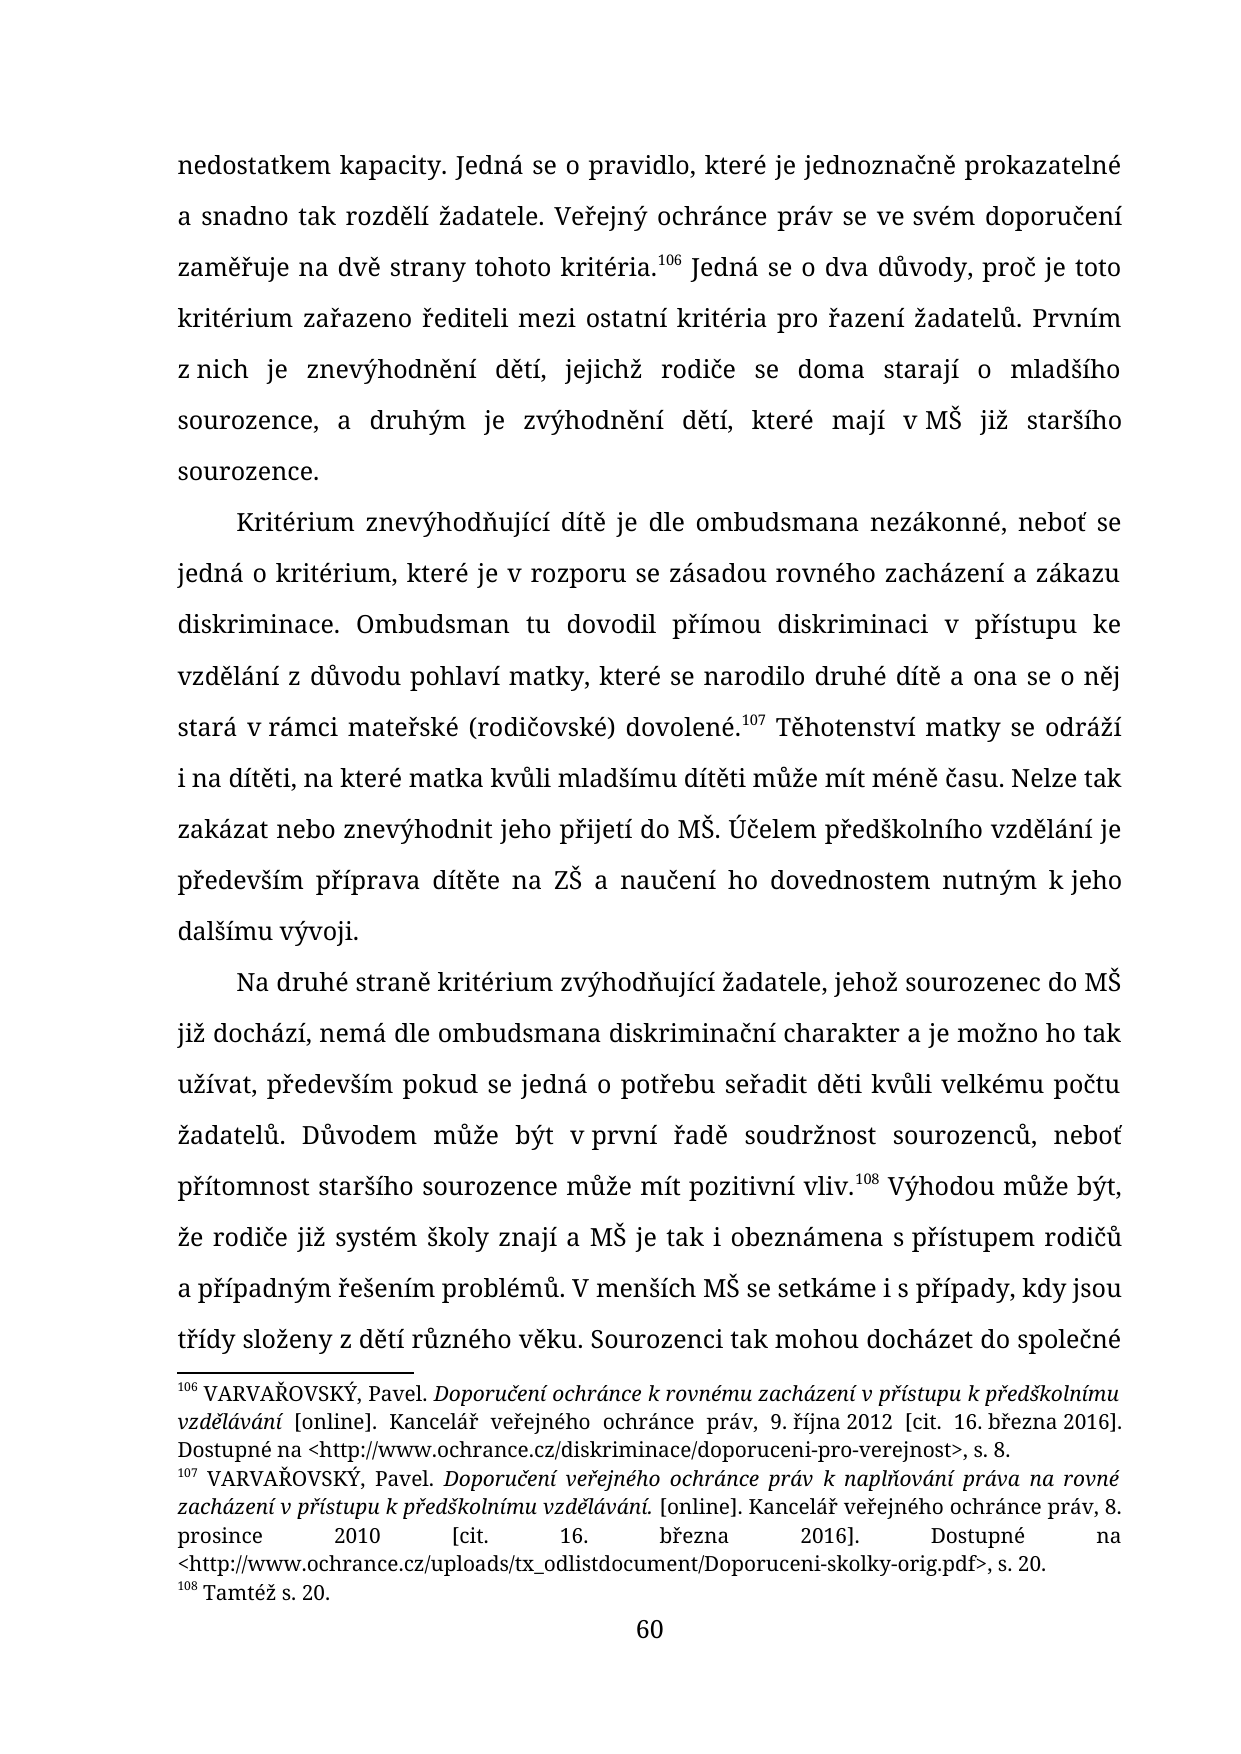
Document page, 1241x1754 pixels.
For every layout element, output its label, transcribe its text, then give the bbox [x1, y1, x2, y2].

text Kritérium znevýhodňující dítě je dle ombudsmana nezákonné, neboť se jedná o kritérium, které je v rozporu se zásadou rovného zacházení a zákazu diskriminace. Ombudsman tu dovodil přímou diskriminaci v přístupu ke vzdělání z důvodu pohlaví matky, které se narodilo druhé dítě a ona se o něj stará v rámci mateřské (rodičovské) dovolené. Těhotenství matky se odráží i na dítěti, na které matka kvůli mladšímu dítěti může mít méně času. Nelze tak zakázat nebo znevýhodnit jeho přijetí do MŠ. Účelem předškolního vzdělání je především příprava dítěte na ZŠ a naučení ho dovednostem nutným k jeho dalšímu vývoji. [177, 505, 1122, 947]
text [177, 148, 1122, 488]
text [177, 964, 1122, 1356]
